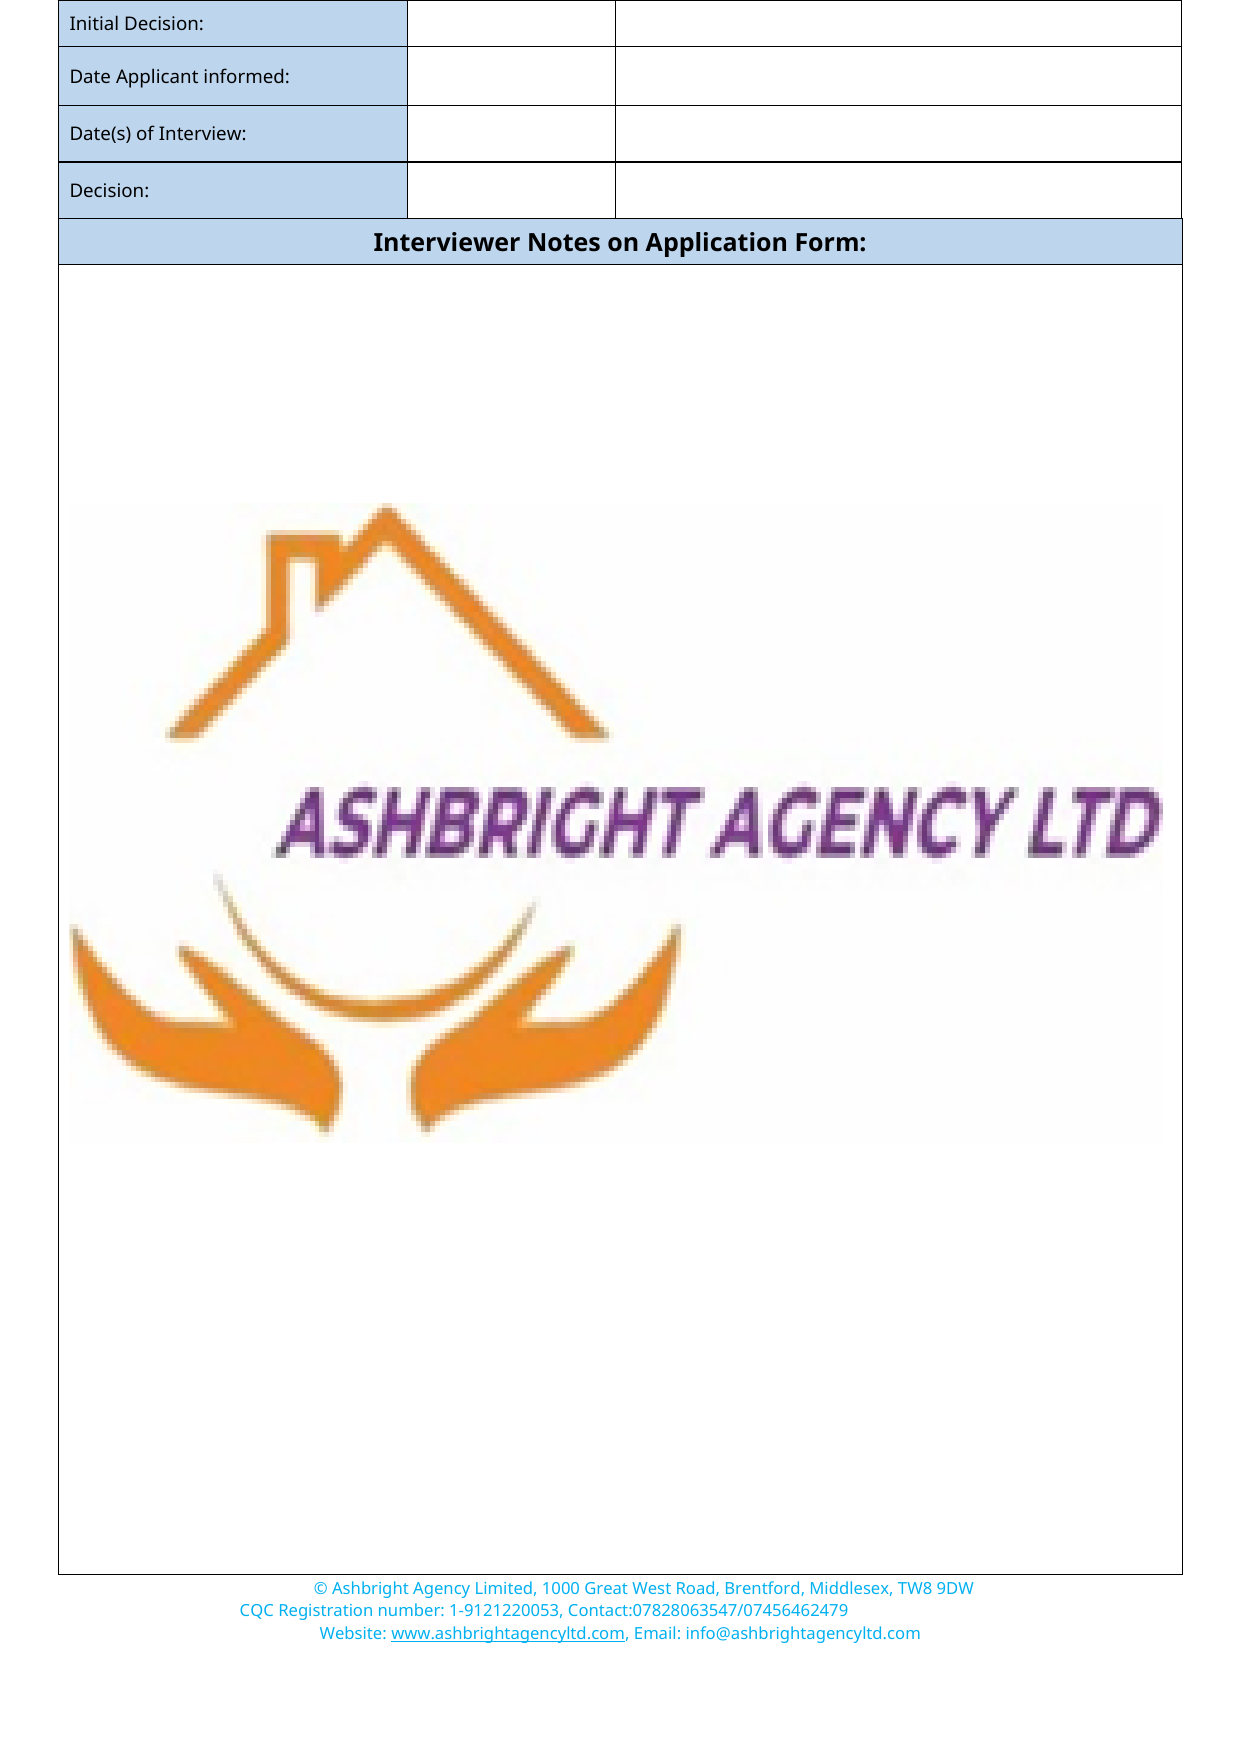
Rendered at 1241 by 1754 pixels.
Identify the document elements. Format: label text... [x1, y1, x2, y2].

table_cell [59, 265, 1182, 1574]
picture [69, 503, 1163, 1143]
table_cell Interviewer Notes on Application Form: [59, 219, 1182, 264]
table_cell Decision: [59, 163, 407, 218]
table_cell [408, 163, 615, 218]
table_cell Date Applicant informed: [59, 47, 407, 105]
table_cell [616, 47, 1181, 105]
table_cell [408, 1, 615, 46]
table_cell [616, 1, 1181, 46]
picture [709, 1604, 716, 1610]
table_cell Initial Decision: [59, 1, 407, 46]
table_cell [408, 47, 615, 105]
table_cell [616, 163, 1181, 218]
table_cell [408, 106, 615, 161]
table_cell Date(s) of Interview: [59, 106, 407, 161]
picture [314, 1582, 326, 1594]
table_cell [616, 106, 1181, 161]
